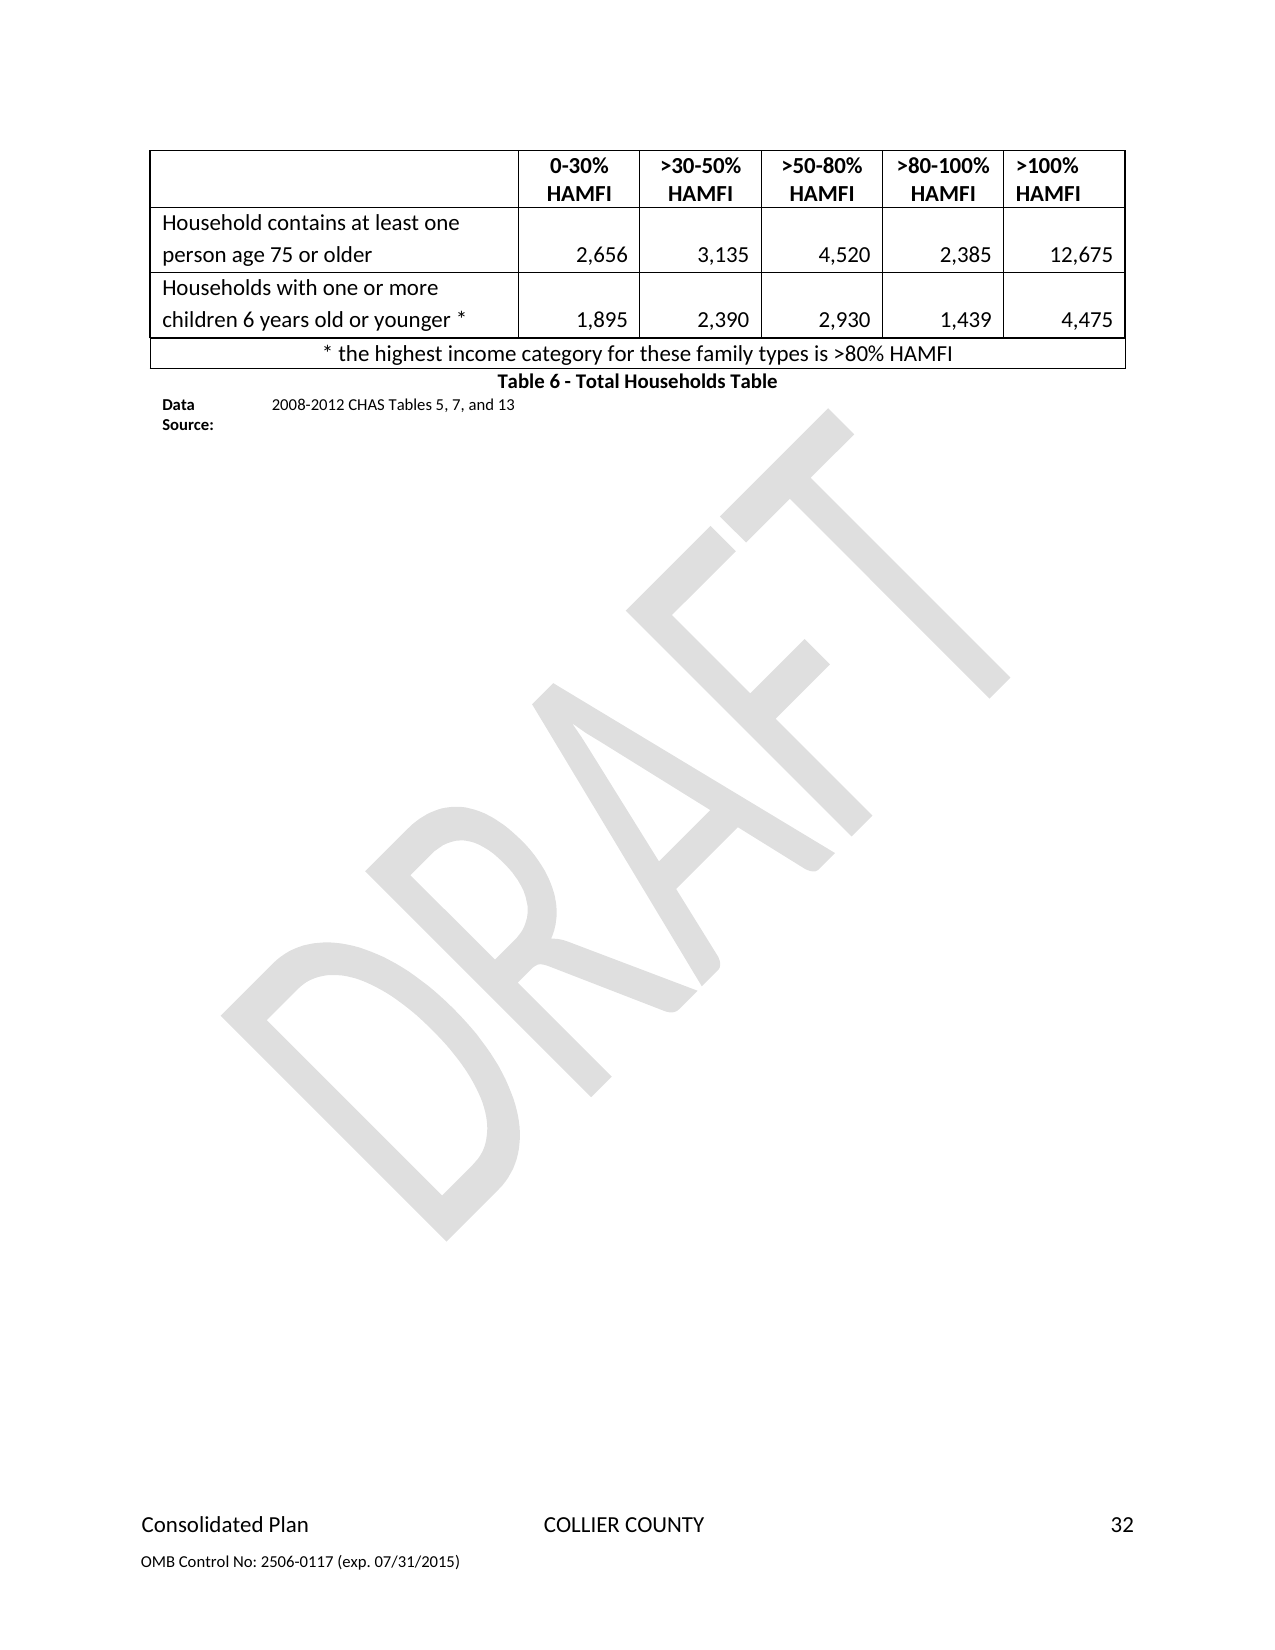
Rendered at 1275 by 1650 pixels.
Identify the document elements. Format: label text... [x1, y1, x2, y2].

table_cell 12,675 [1004, 208, 1124, 272]
table_cell Household contains at least one person age 75 or older [151, 208, 518, 272]
table_cell 2,656 [519, 208, 639, 272]
table_cell 1,439 [883, 273, 1003, 337]
table_header >80-100% HAMFI [883, 151, 1003, 207]
table_cell 3,135 [640, 208, 761, 272]
table_header 0-30% HAMFI [519, 151, 639, 207]
table_header >50-80% HAMFI [762, 151, 882, 207]
table_cell Households with one or more children 6 years old or younger * [151, 273, 518, 337]
table_cell 1,895 [519, 273, 639, 337]
table_header >100% HAMFI [1004, 151, 1124, 207]
table_header 2008-2012 CHAS Tables 5, 7, and 13 [260, 394, 1125, 434]
table_header >30-50% HAMFI [640, 151, 761, 207]
table_cell 4,475 [1004, 273, 1124, 337]
text Table 6 - Total Households Table [150, 369, 1125, 394]
table_header [151, 151, 518, 207]
table_cell 4,520 [762, 208, 882, 272]
table_header * the highest income category for these family types is >80% HAMFI [151, 339, 1125, 367]
table_cell 2,390 [640, 273, 761, 337]
table_header Data Source: [150, 394, 260, 434]
table_cell 2,385 [883, 208, 1003, 272]
table_cell 2,930 [762, 273, 882, 337]
